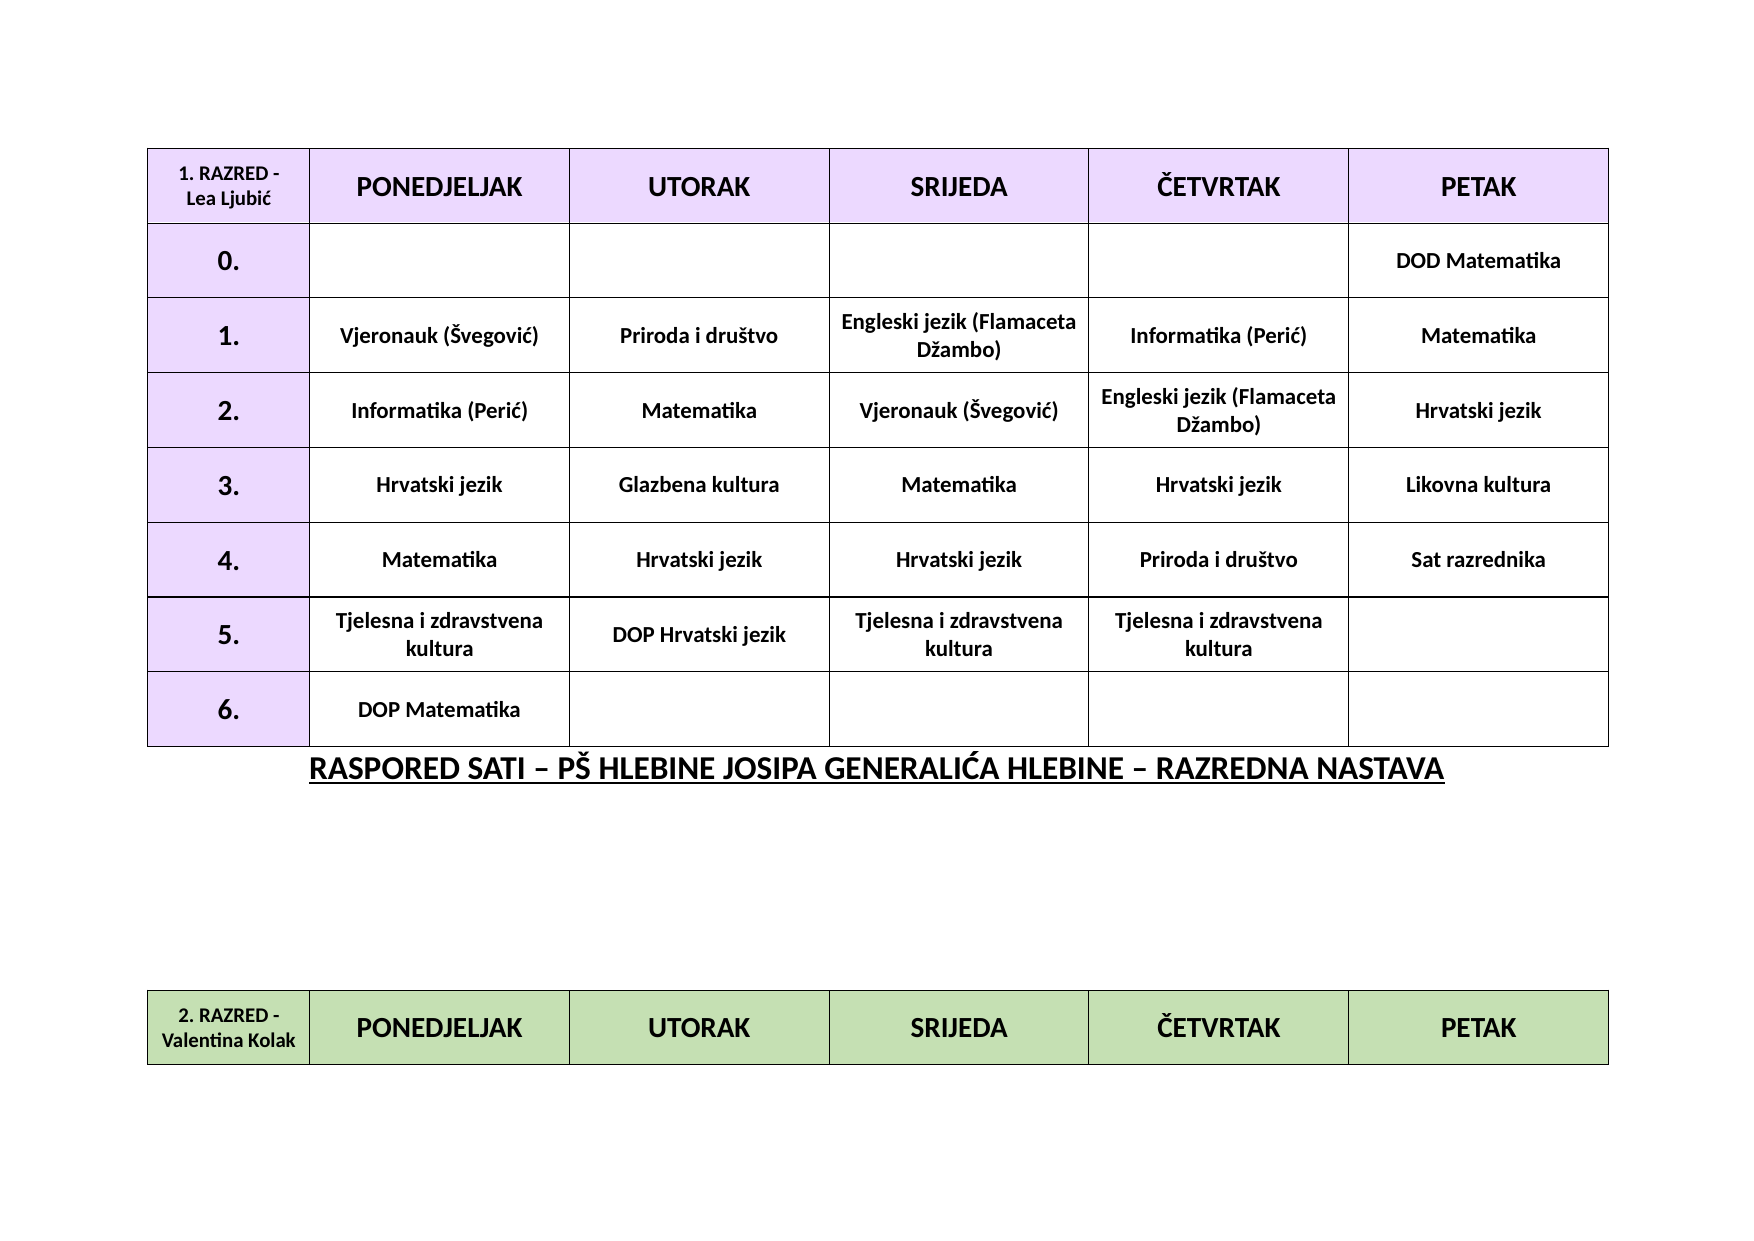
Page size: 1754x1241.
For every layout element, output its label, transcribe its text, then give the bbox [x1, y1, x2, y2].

table_cell Informatika (Perić) [1089, 298, 1348, 372]
table_header 2. RAZRED - Valentina Kolak [148, 991, 309, 1064]
table_cell 3. [148, 448, 309, 522]
table_cell 4. [148, 523, 309, 596]
table_cell Engleski jezik (Flamaceta Džambo) [1089, 373, 1348, 447]
table_cell Informatika (Perić) [310, 373, 569, 447]
table_cell 0. [148, 224, 309, 297]
table_cell DOP Hrvatski jezik [570, 598, 829, 671]
table_cell DOD Matematika [1349, 224, 1608, 297]
table_cell 2. [148, 373, 309, 447]
table_header PETAK [1349, 991, 1608, 1064]
table_cell Matematika [310, 523, 569, 596]
table_cell [570, 672, 829, 746]
table_header UTORAK [570, 991, 829, 1064]
table_cell Priroda i društvo [570, 298, 829, 372]
table_cell [570, 224, 829, 297]
table_header ČETVRTAK [1089, 991, 1348, 1064]
table_header PONEDJELJAK [310, 991, 569, 1064]
table_cell [1089, 672, 1348, 746]
table_cell 6. [148, 672, 309, 746]
table_cell Hrvatski jezik [1349, 373, 1608, 447]
table_header ČETVRTAK [1089, 149, 1348, 222]
table_cell Tjelesna i zdravstvena kultura [1089, 598, 1348, 671]
table_cell Glazbena kultura [570, 448, 829, 522]
table_cell [1089, 224, 1348, 297]
table_cell Hrvatski jezik [570, 523, 829, 596]
text RASPORED SATI – PŠ HLEBINE JOSIPA GENERALIĆA HLEBINE – RAZREDNA NASTAVA [148, 747, 1606, 788]
table_cell [830, 224, 1088, 297]
table_header SRIJEDA [830, 149, 1088, 222]
table_cell Vjeronauk (Švegović) [310, 298, 569, 372]
table_header SRIJEDA [830, 991, 1088, 1064]
table_cell [1349, 598, 1608, 671]
table_header PETAK [1349, 149, 1608, 222]
table_cell Matematika [570, 373, 829, 447]
table_cell Matematika [1349, 298, 1608, 372]
table_cell [1349, 672, 1608, 746]
table_cell 1. [148, 298, 309, 372]
table_cell [830, 672, 1088, 746]
table_cell Likovna kultura [1349, 448, 1608, 522]
table_cell Matematika [830, 448, 1088, 522]
table_cell Engleski jezik (Flamaceta Džambo) [830, 298, 1088, 372]
table_header PONEDJELJAK [310, 149, 569, 222]
table_cell Sat razrednika [1349, 523, 1608, 596]
table_cell Hrvatski jezik [1089, 448, 1348, 522]
table_cell Tjelesna i zdravstvena kultura [310, 598, 569, 671]
table_cell 5. [148, 598, 309, 671]
table_cell Hrvatski jezik [310, 448, 569, 522]
table_cell Priroda i društvo [1089, 523, 1348, 596]
table_cell Hrvatski jezik [830, 523, 1088, 596]
table_cell Vjeronauk (Švegović) [830, 373, 1088, 447]
table_cell [310, 224, 569, 297]
table_cell Tjelesna i zdravstvena kultura [830, 598, 1088, 671]
table_header 1. RAZRED - Lea Ljubić [148, 149, 309, 222]
table_cell DOP Matematika [310, 672, 569, 746]
table_header UTORAK [570, 149, 829, 222]
